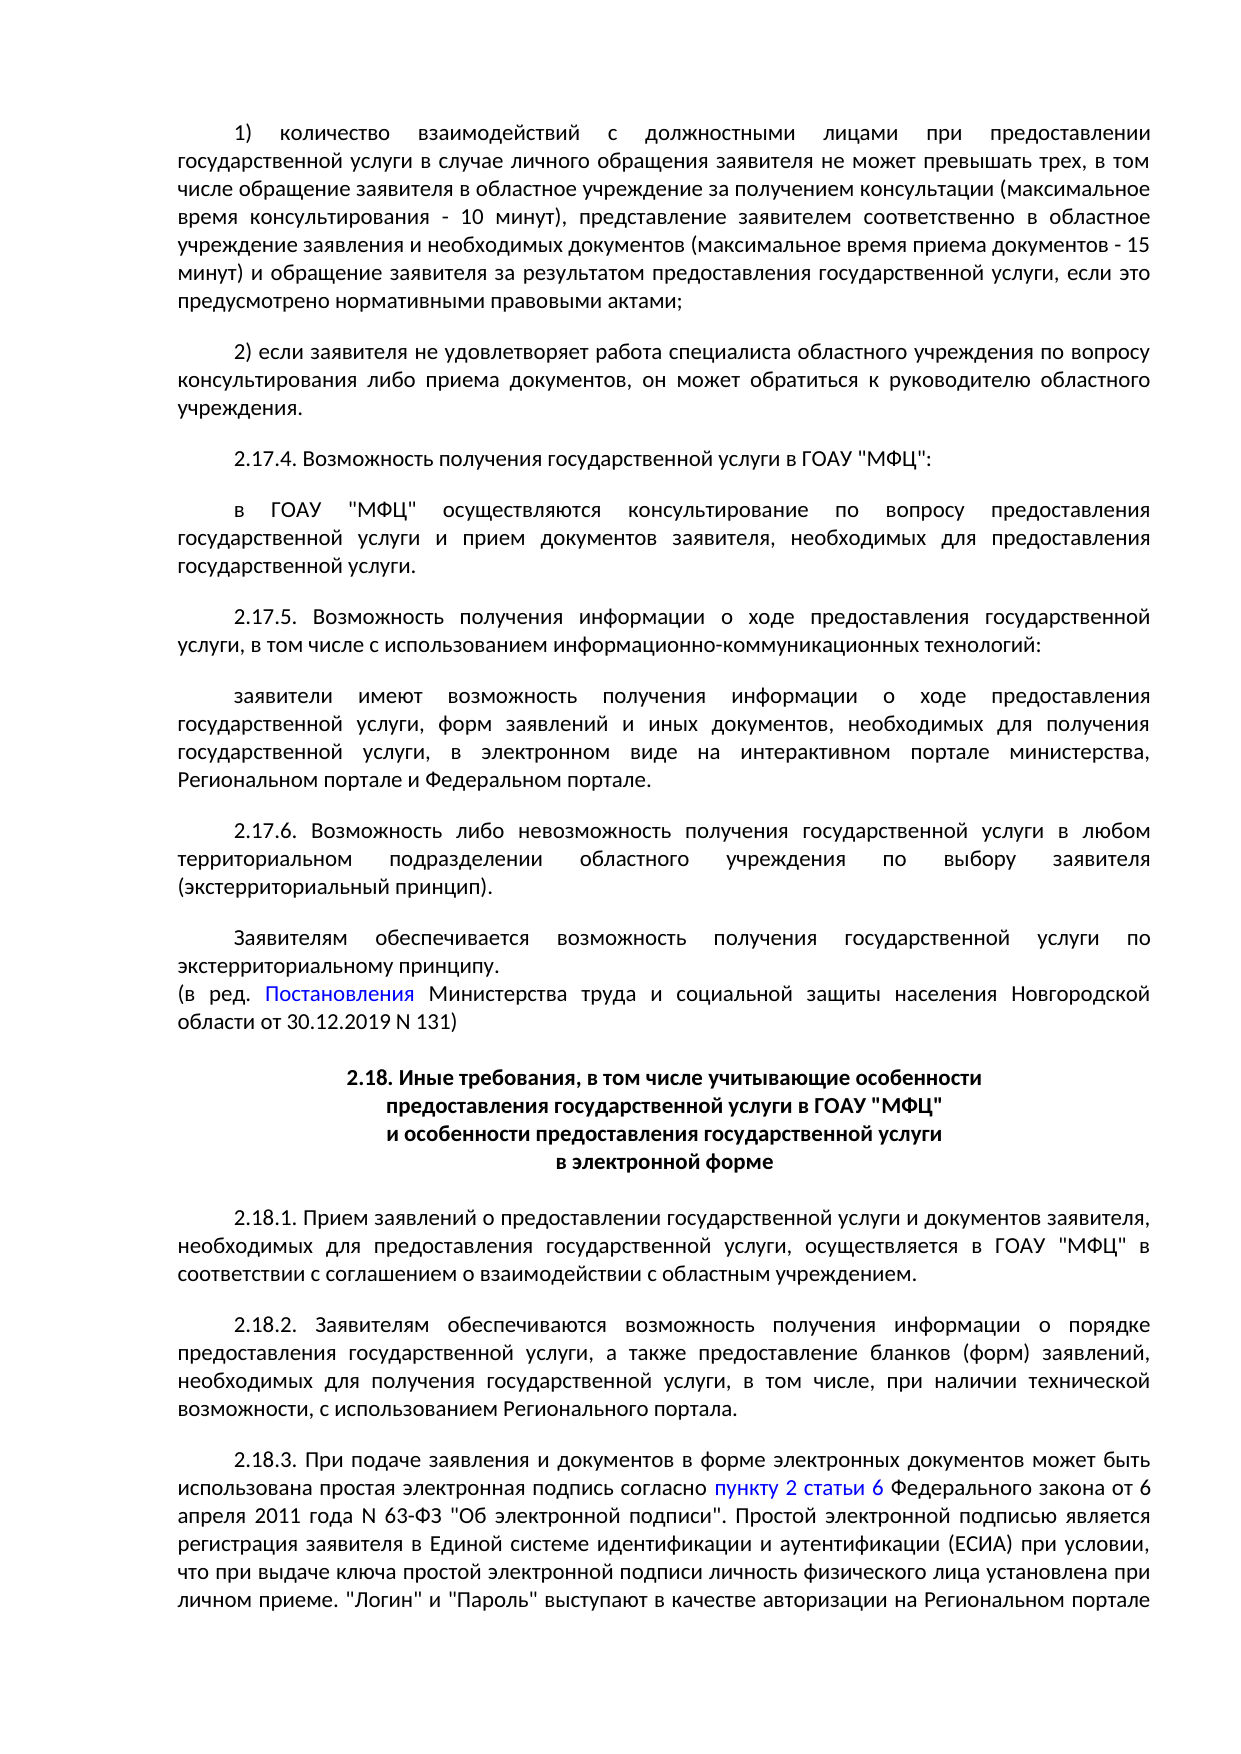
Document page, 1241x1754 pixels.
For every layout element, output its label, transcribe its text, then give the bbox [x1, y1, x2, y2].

text 2.18.1. Прием заявлений о предоставлении государственной услуги и документов заявителя, необходимых для предоставления государственной услуги, осуществляется в ГОАУ "МФЦ" в соответствии с соглашением о взаимодействии с областным учреждением. [177, 1203, 1152, 1287]
title в электронной форме [177, 1147, 1152, 1175]
text 2.17.5. Возможность получения информации о ходе предоставления государственной услуги, в том числе с использованием информационно-коммуникационных технологий: [177, 602, 1152, 658]
text в ГОАУ "МФЦ" осуществляются консультирование по вопросу предоставления государственной услуги и прием документов заявителя, необходимых для предоставления государственной услуги. [177, 495, 1152, 579]
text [177, 1445, 1152, 1613]
text (в ред. Постановления Министерства труда и социальной защиты населения Новгородской области от 30.12.2019 N 131) [177, 979, 1152, 1035]
text 2.17.4. Возможность получения государственной услуги в ГОАУ "МФЦ": [177, 444, 1152, 472]
text 2.17.6. Возможность либо невозможность получения государственной услуги в любом территориальном подразделении областного учреждения по выбору заявителя (экстерриториальный принцип). [177, 816, 1152, 900]
text Заявителям обеспечивается возможность получения государственной услуги по экстерриториальному принципу. [177, 923, 1152, 979]
text заявители имеют возможность получения информации о ходе предоставления государственной услуги, форм заявлений и иных документов, необходимых для получения государственной услуги, в электронном виде на интерактивном портале министерства, Региональном портале и Федеральном портале. [177, 681, 1152, 793]
text 2) если заявителя не удовлетворяет работа специалиста областного учреждения по вопросу консультирования либо приема документов, он может обратиться к руководителю областного учреждения. [177, 337, 1152, 421]
title и особенности предоставления государственной услуги [177, 1119, 1152, 1147]
title предоставления государственной услуги в ГОАУ "МФЦ" [177, 1091, 1152, 1119]
text 2.18.2. Заявителям обеспечиваются возможность получения информации о порядке предоставления государственной услуги, а также предоставление бланков (форм) заявлений, необходимых для получения государственной услуги, в том числе, при наличии технической возможности, с использованием Регионального портала. [177, 1310, 1152, 1422]
title 2.18. Иные требования, в том числе учитывающие особенности [177, 1063, 1152, 1091]
text 1) количество взаимодействий с должностными лицами при предоставлении государственной услуги в случае личного обращения заявителя не может превышать трех, в том числе обращение заявителя в областное учреждение за получением консультации (максимальное время консультирования - 10 минут), представление заявителем соответственно в областное учреждение заявления и необходимых документов (максимальное время приема документов - 15 минут) и обращение заявителя за результатом предоставления государственной услуги, если это предусмотрено нормативными правовыми актами; [177, 118, 1152, 314]
